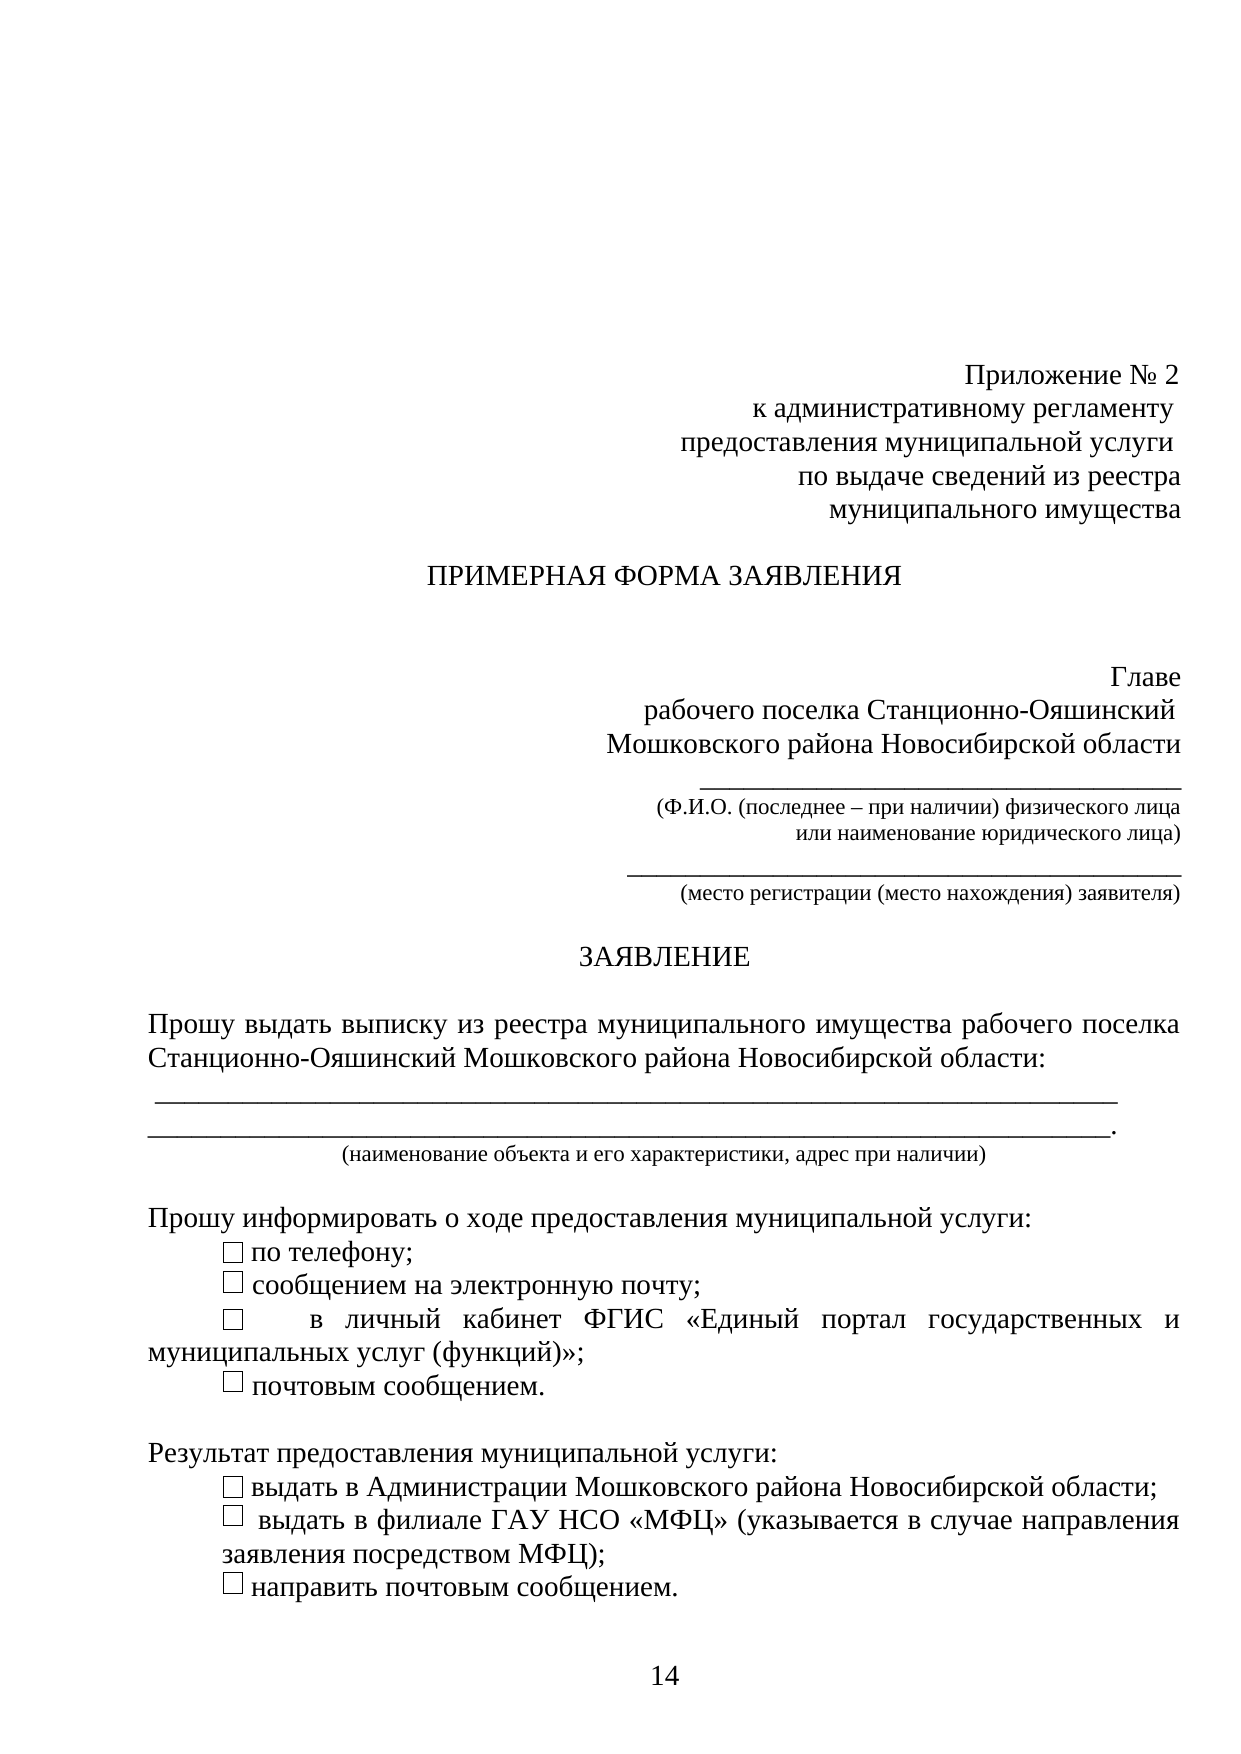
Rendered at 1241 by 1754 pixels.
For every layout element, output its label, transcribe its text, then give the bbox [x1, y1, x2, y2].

text Приложение № 2 [148, 357, 1181, 391]
text ПРИМЕРНАЯ ФОРМА ЗАЯВЛЕНИЯ [148, 558, 1181, 592]
text Главе [148, 659, 1181, 692]
text ЗАЯВЛЕНИЕ [148, 939, 1181, 973]
text рабочего поселка Станционно-Ояшинский [148, 692, 1181, 726]
text выдать в Администрации Мошковского района Новосибирской области; [222, 1469, 1181, 1502]
text (место регистрации (место нахождения) заявителя) [148, 879, 1181, 906]
text муниципального имущества [148, 491, 1181, 525]
text выдать в филиале ГАУ НСО «МФЦ» (указывается в случае направления заявления посредством МФЦ); [222, 1502, 1181, 1569]
text сообщением на электронную почту; [223, 1267, 1181, 1301]
text (Ф.И.О. (последнее – при наличии) физического лица [148, 793, 1181, 819]
text почтовым сообщением. [223, 1368, 1181, 1402]
text или наименование юридического лица) [148, 819, 1181, 846]
text (наименование объекта и его характеристики, адрес при наличии) [148, 1140, 1181, 1167]
text в личный кабинет ФГИС «Единый портал государственных и муниципальных услуг (функций)»; [148, 1301, 1181, 1368]
text по телефону; [148, 1234, 1181, 1267]
text _________________________________ [148, 759, 1181, 793]
text __________________________________________________________________. [148, 1107, 1181, 1140]
text ______________________________________ [148, 846, 1181, 879]
text Прошу информировать о ходе предоставления муниципальной услуги: [148, 1200, 1181, 1234]
text к административному регламенту предоставления муниципальной услуги по выдаче сведений из реестра [148, 391, 1181, 491]
text Мошковского района Новосибирской области [148, 726, 1181, 759]
text __________________________________________________________________ [148, 1073, 1181, 1107]
text Прошу выдать выписку из реестра муниципального имущества рабочего поселка Станционно-Ояшинский Мошковского района Новосибирской области: [148, 1006, 1181, 1073]
text направить почтовым сообщением. [222, 1569, 1181, 1603]
text Результат предоставления муниципальной услуги: [148, 1435, 1181, 1469]
